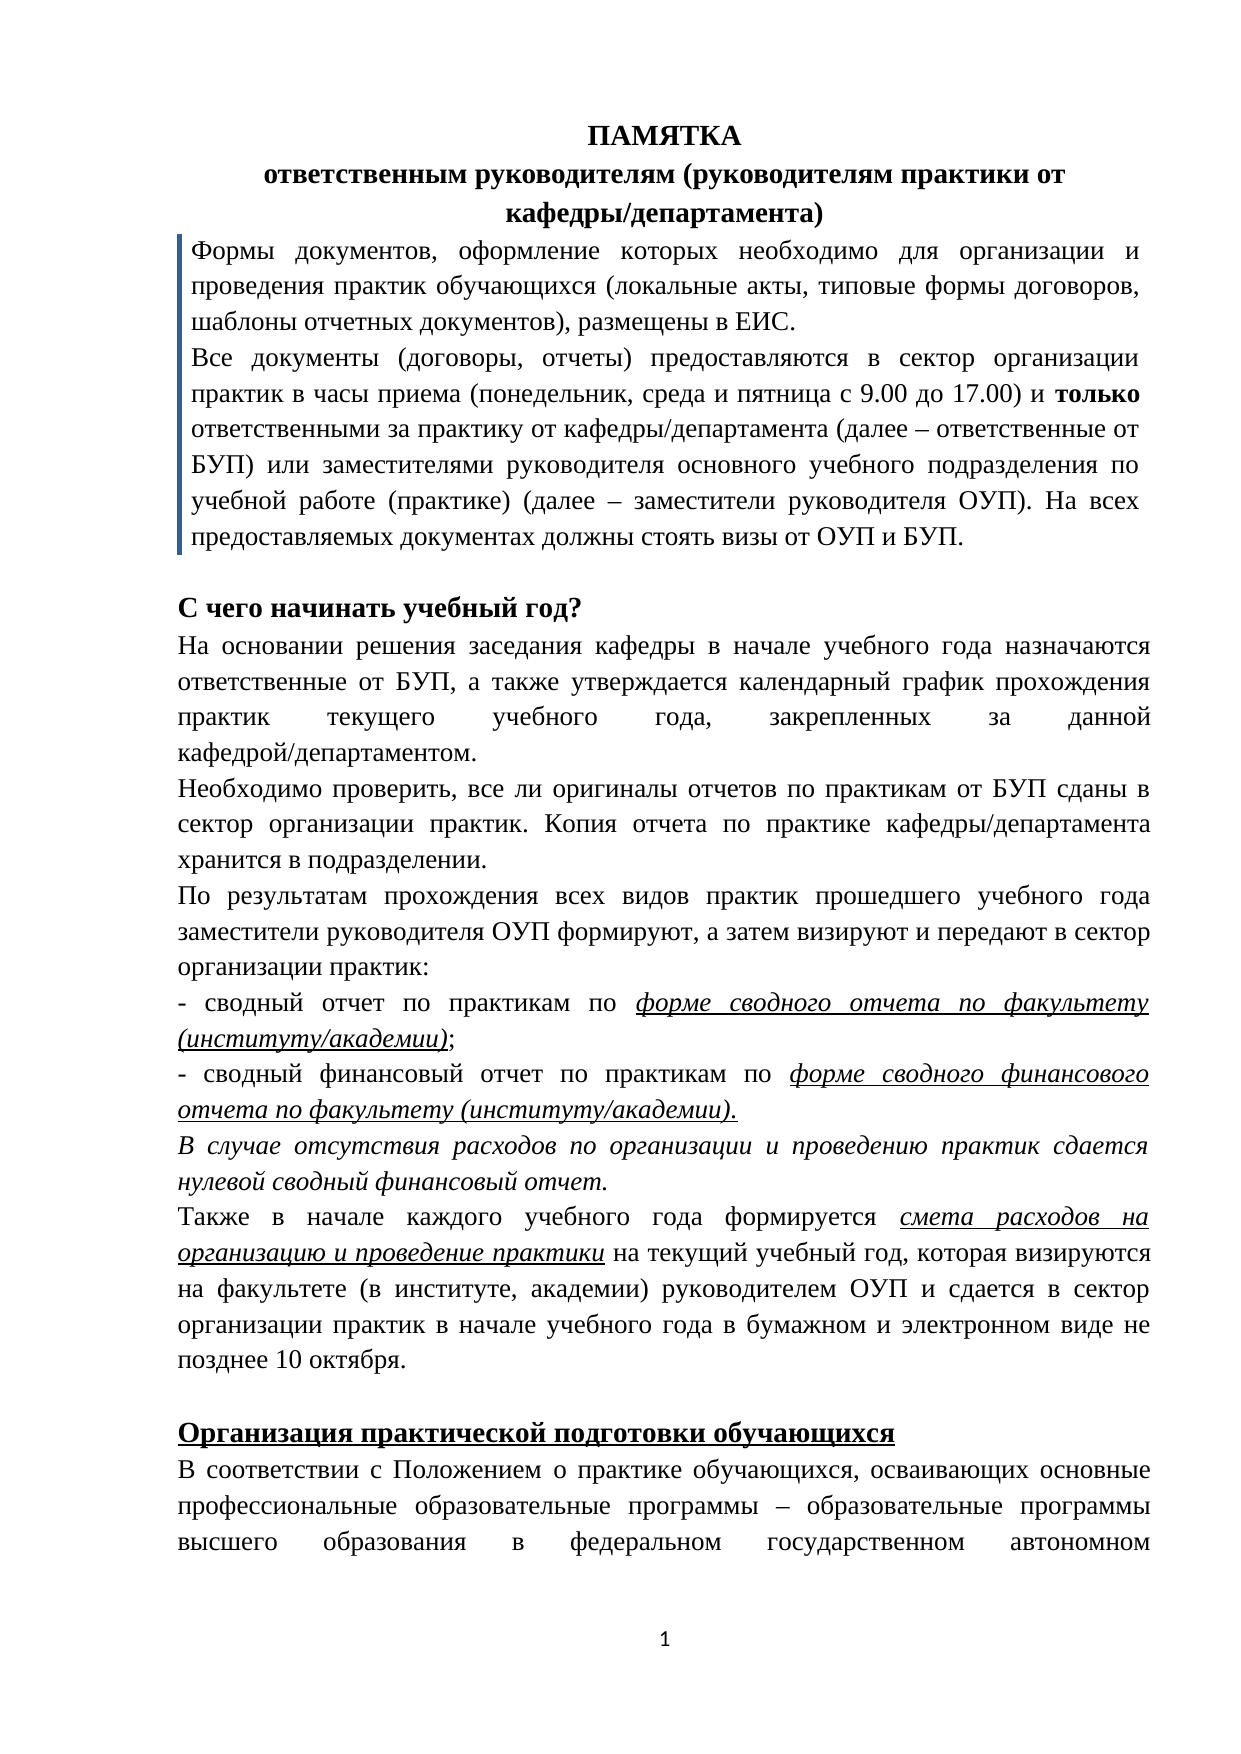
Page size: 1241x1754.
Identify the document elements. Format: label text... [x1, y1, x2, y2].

text Также в начале каждого учебного года формируется смета расходов на организацию и проведение практики на текущий учебный год, которая визируются на факультете (в институте, академии) руководителем ОУП и сдается в сектор организации практик в начале учебного года в бумажном и электронном виде не позднее 10 октября. [177, 1201, 1152, 1374]
text Необходимо проверить, все ли оригиналы отчетов по практикам от БУП сданы в сектор организации практик. Копия отчета по практике кафедры/департамента хранится в подразделении. [177, 772, 1152, 874]
text В случае отсутствия расходов по организации и проведению практик сдается нулевой сводный финансовый отчет. [177, 1129, 1152, 1196]
text - сводный финансовый отчет по практикам по форме сводного финансового отчета по факультету (институту/академии). [177, 1058, 1152, 1124]
text Организация практической подготовки обучающихся [177, 1415, 1152, 1448]
subtitle ответственным руководителям (руководителям практики от кафедры/департамента) [177, 157, 1152, 229]
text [177, 1453, 1152, 1556]
subtitle ПАМЯТКА [177, 118, 1152, 152]
text На основании решения заседания кафедры в начале учебного года назначаются ответственные от БУП, а также утверждается календарный график прохождения практик текущего учебного года, закрепленных за данной кафедрой/департаментом. [177, 629, 1152, 767]
text - сводный отчет по практикам по форме сводного отчета по факультету (институту/академии); [177, 986, 1152, 1053]
text По результатам прохождения всех видов практик прошедшего учебного года заместители руководителя ОУП формируют, а затем визируют и передают в сектор организации практик: [177, 879, 1152, 982]
text С чего начинать учебный год? [177, 590, 1152, 624]
table_header Формы документов, оформление которых необходимо для организации и проведения практик обучающихся (локальные акты, типовые формы договоров, шаблоны отчетных документов), размещены в ЕИС. Все документы (договоры, отчеты) предоставляются в сектор организации практик в часы приема (понедельник, среда и пятница с 9.00 до 17.00) и только ответственными за практику от кафедры/департамента (далее – ответственные от БУП) или заместителями руководителя основного учебного подразделения по учебной работе (практике) (далее – заместители руководителя ОУП). На всех предоставляемых документах должны стоять визы от ОУП и БУП. [182, 234, 1152, 554]
